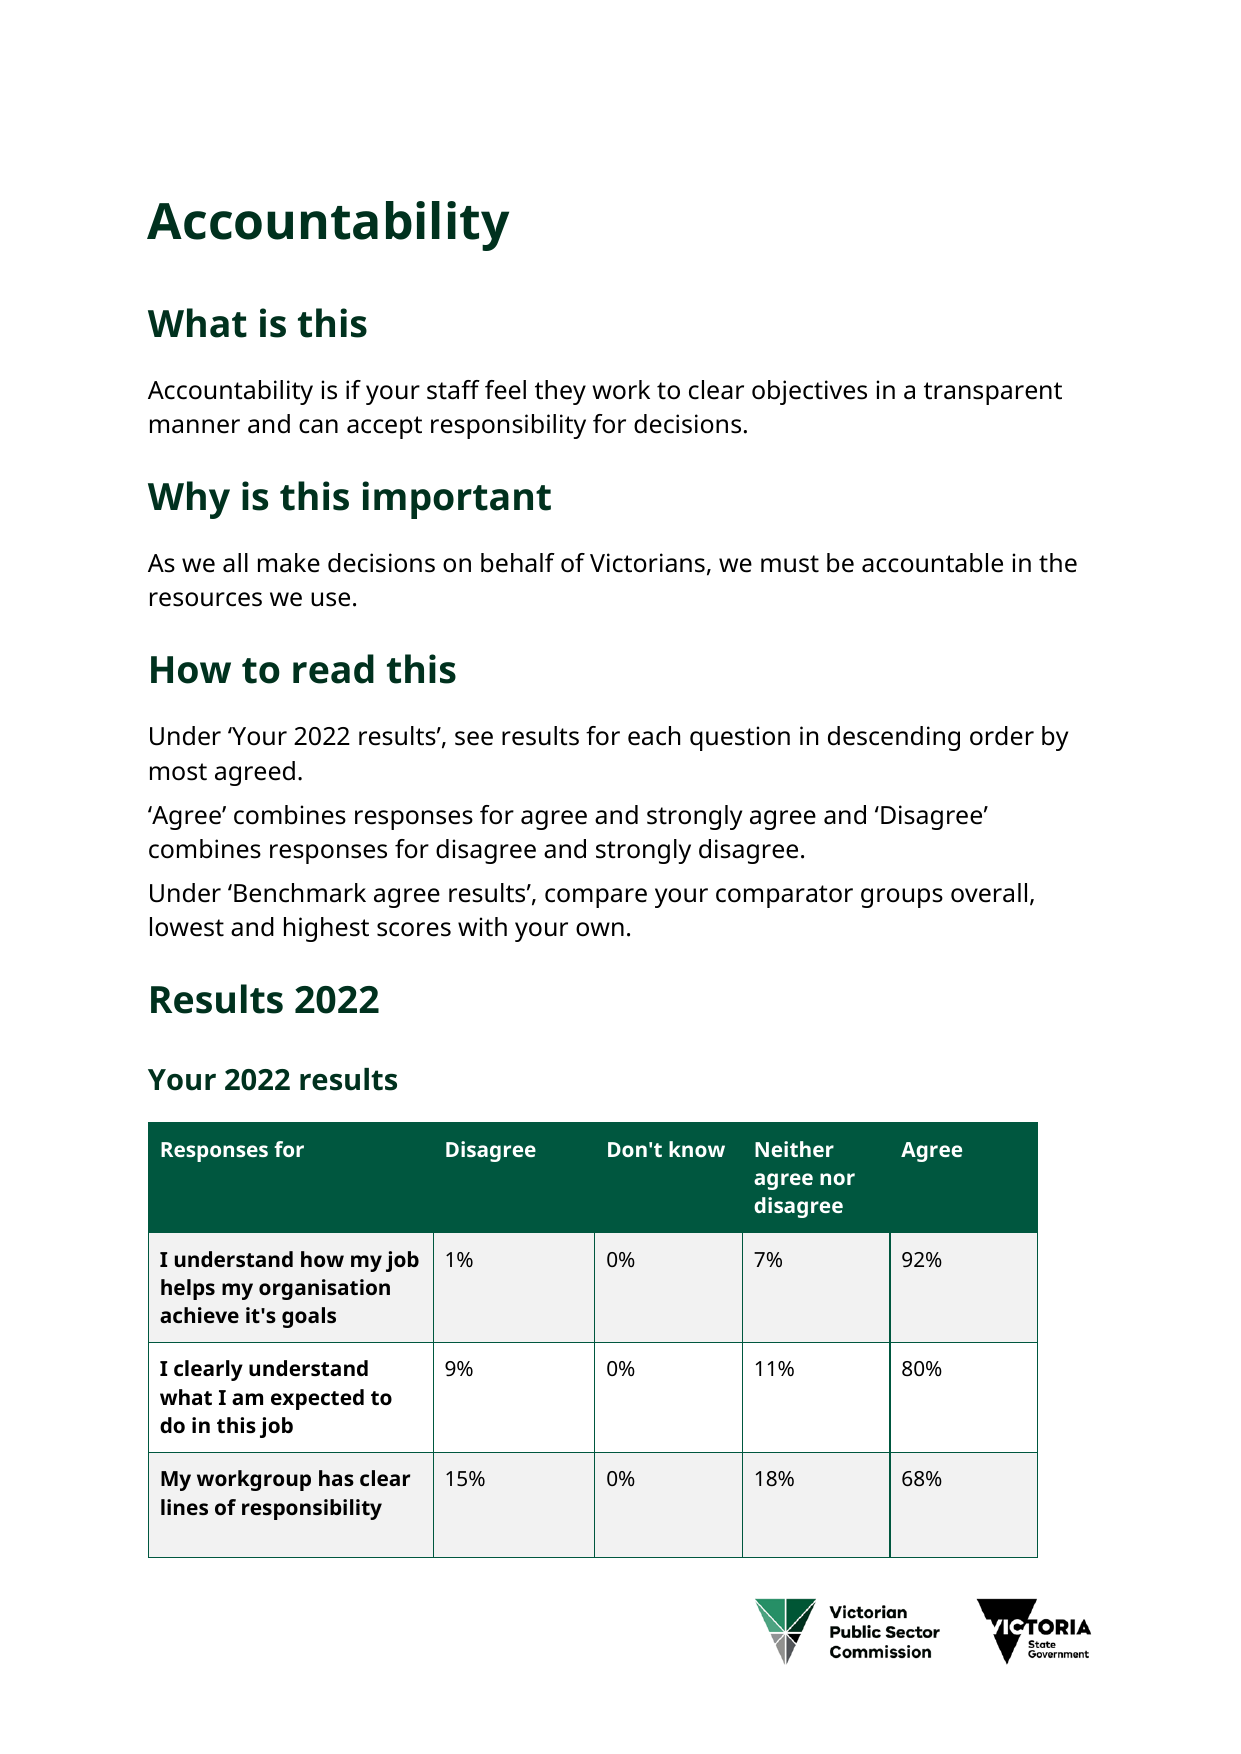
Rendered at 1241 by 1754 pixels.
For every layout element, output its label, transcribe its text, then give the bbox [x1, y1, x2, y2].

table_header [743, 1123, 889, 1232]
subtitle Why is this important [148, 470, 1092, 521]
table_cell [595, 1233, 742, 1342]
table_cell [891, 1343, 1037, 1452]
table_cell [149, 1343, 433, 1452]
subtitle How to read this [148, 643, 1092, 694]
text Accountability is if your staff feel they work to clear objectives in a transparent manner and can accept responsibility for decisions. [148, 373, 1092, 441]
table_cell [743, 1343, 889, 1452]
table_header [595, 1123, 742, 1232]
subtitle What is this [148, 297, 1092, 348]
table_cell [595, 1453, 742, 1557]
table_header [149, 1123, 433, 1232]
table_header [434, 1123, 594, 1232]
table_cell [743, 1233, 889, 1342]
text As we all make decisions on behalf of Victorians, we must be accountable in the resources we use. [148, 546, 1092, 614]
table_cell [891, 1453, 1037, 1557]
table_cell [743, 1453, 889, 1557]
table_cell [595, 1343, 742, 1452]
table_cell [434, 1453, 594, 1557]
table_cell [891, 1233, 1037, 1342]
subtitle Your 2022 results [148, 1059, 1092, 1099]
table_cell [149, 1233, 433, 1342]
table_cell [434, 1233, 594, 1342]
text Under ‘Benchmark agree results’, compare your comparator groups overall, lowest and highest scores with your own. [148, 876, 1092, 944]
subtitle Accountability [148, 186, 1092, 254]
text Under ‘Your 2022 results’, see results for each question in descending order by most agreed. [148, 719, 1092, 787]
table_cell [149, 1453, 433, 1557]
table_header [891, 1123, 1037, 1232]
picture [754, 1598, 1093, 1666]
subtitle Results 2022 [148, 973, 1092, 1024]
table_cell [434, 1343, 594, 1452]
text ‘Agree’ combines responses for agree and strongly agree and ‘Disagree’ combines responses for disagree and strongly disagree. [148, 797, 1092, 866]
